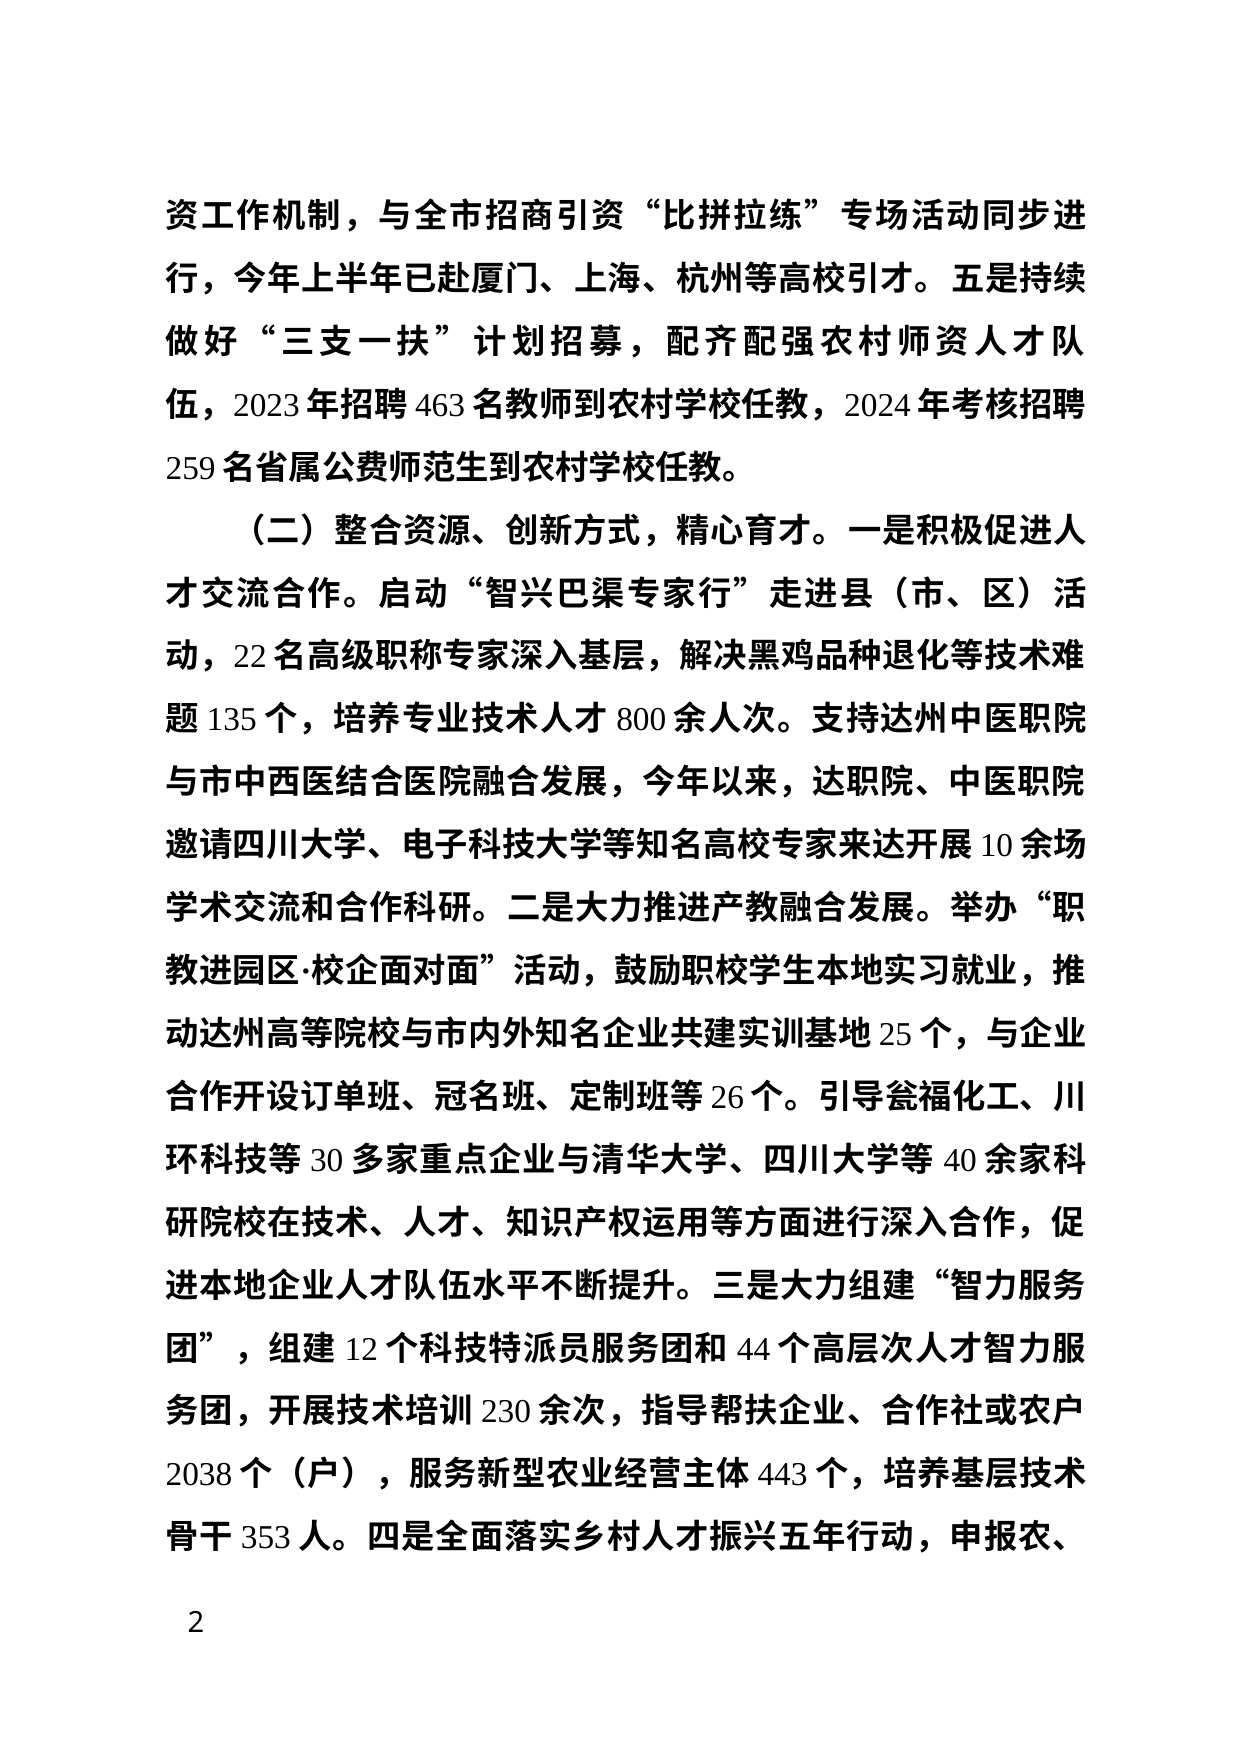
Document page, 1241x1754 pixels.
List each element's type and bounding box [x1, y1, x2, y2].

text [165, 492, 1087, 1561]
text [165, 177, 1087, 492]
